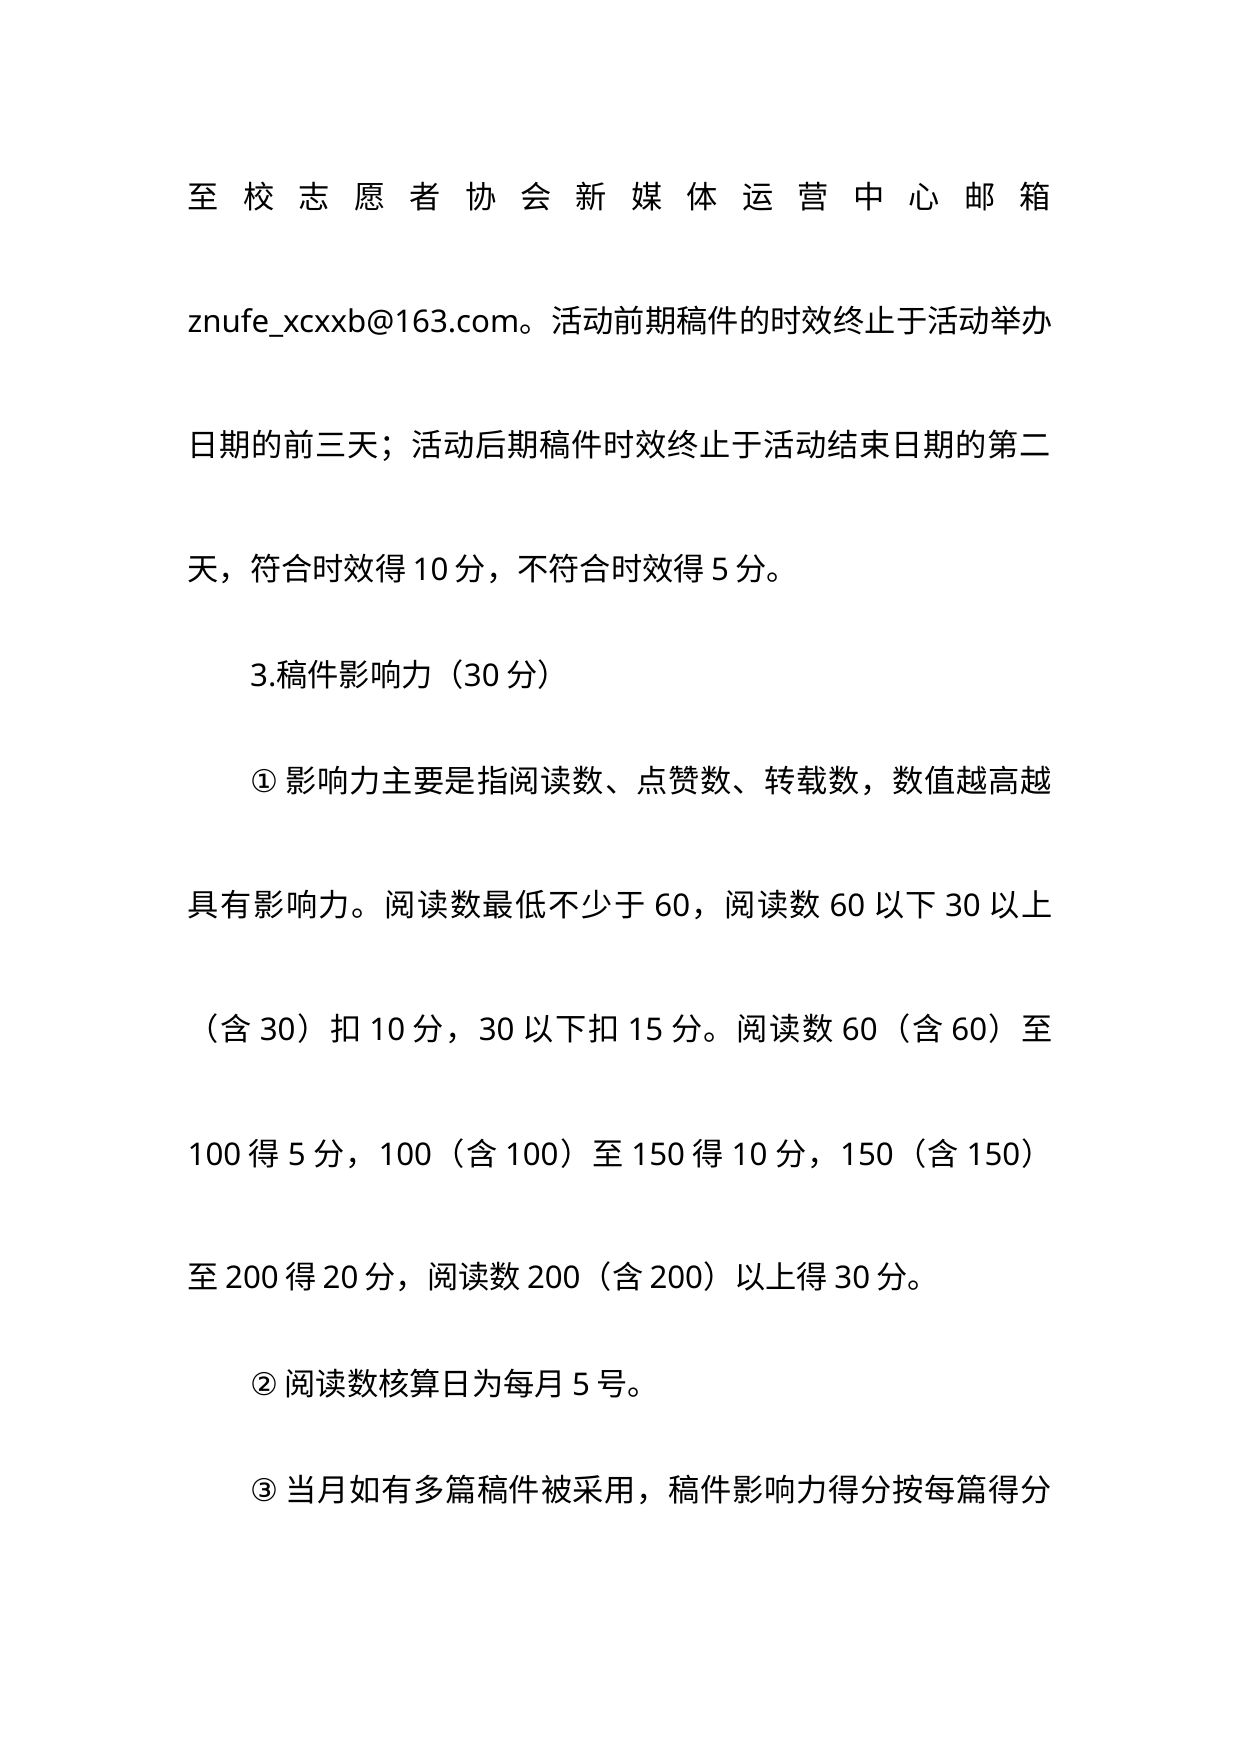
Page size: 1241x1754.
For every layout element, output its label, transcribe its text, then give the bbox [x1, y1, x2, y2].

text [187, 162, 1053, 599]
text 3.稿件影响力（30分） [187, 640, 1053, 705]
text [187, 1455, 1053, 1520]
text ②阅读数核算日为每月5号。 [187, 1349, 1053, 1414]
text ①影响力主要是指阅读数、点赞数、转载数，数值越高越具有影响力。阅读数最低不少于60，阅读数60以下30以上（含30）扣10分，30以下扣15分。阅读数60（含60）至100得5分，100（含100）至150得10分，150（含150）至200得20分，阅读数200（含200）以上得30分。 [187, 747, 1053, 1308]
